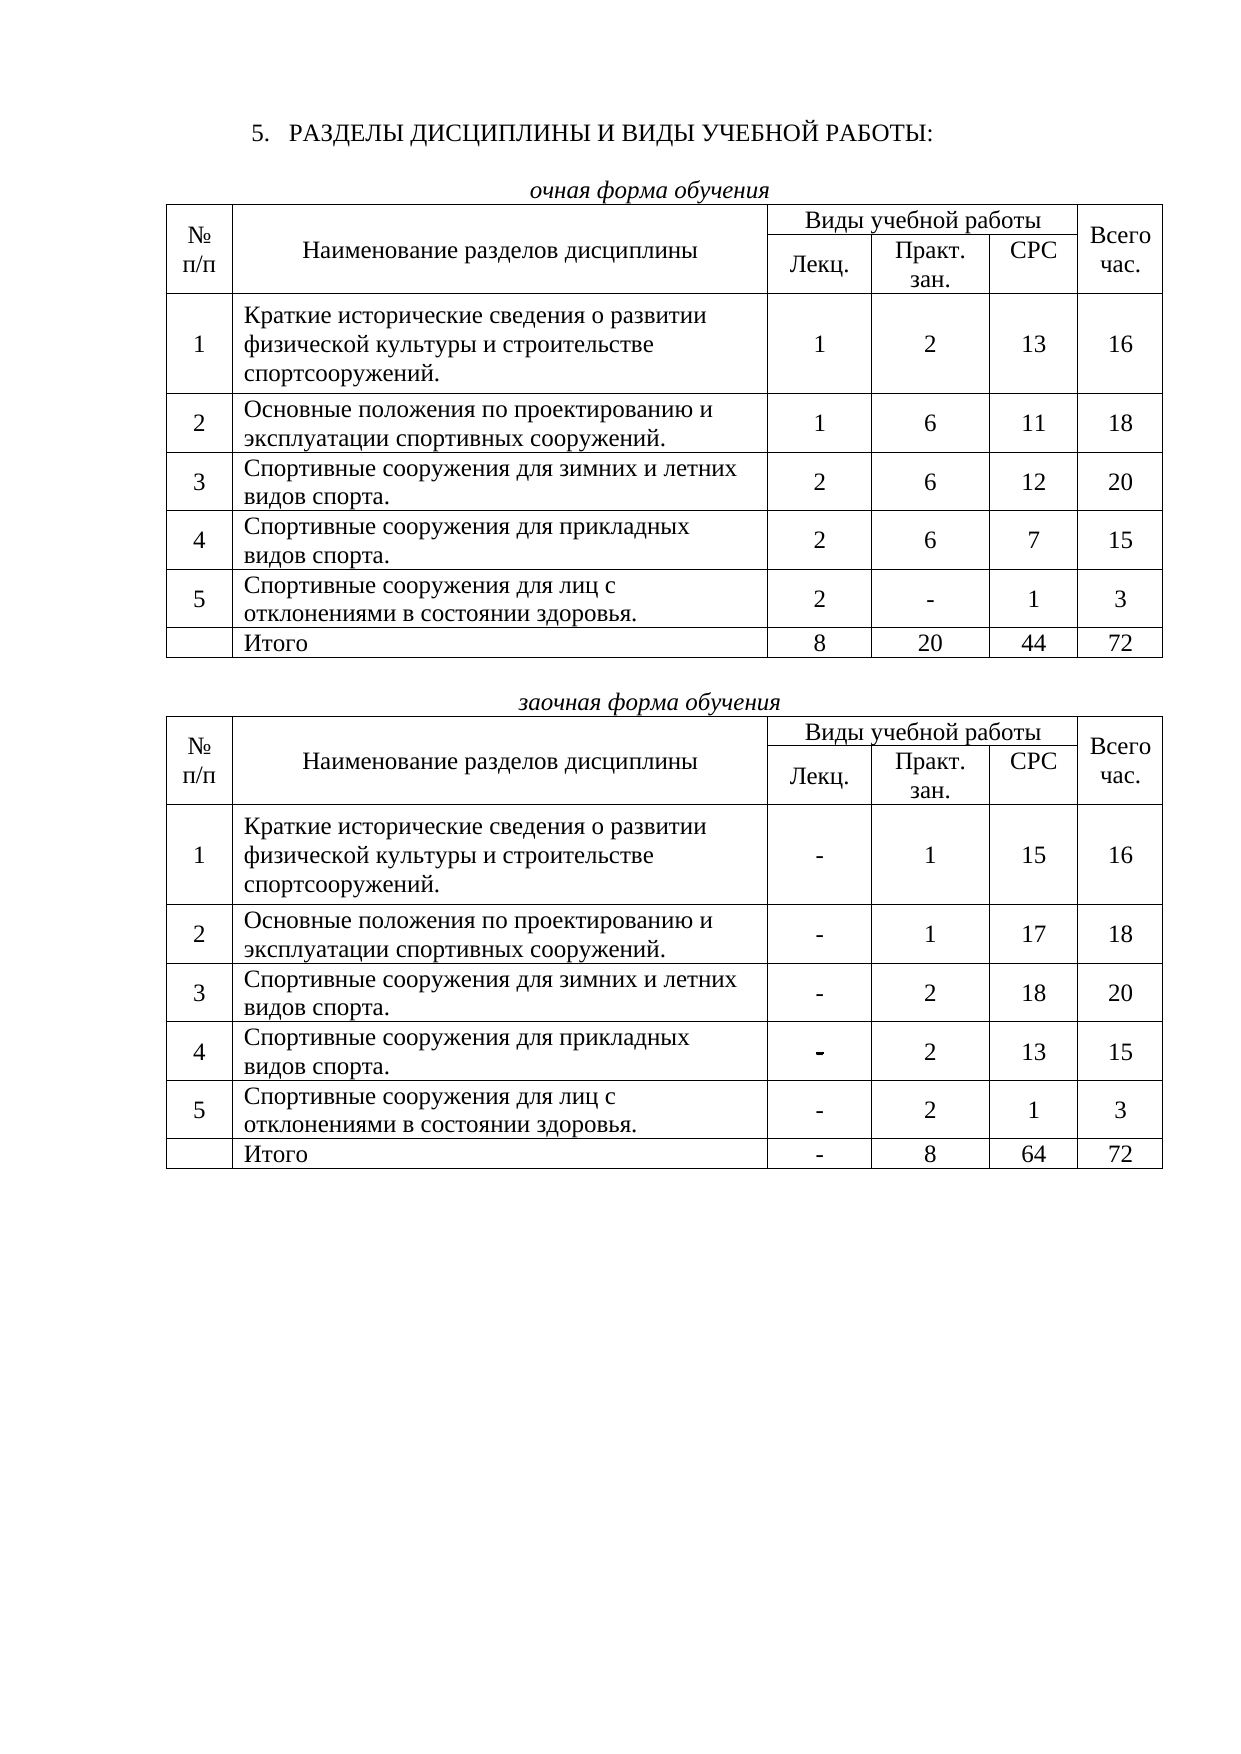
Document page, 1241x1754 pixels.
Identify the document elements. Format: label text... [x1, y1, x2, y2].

table_header Виды учебной работы [768, 717, 1077, 745]
table_cell 3 [1078, 1081, 1162, 1138]
table_header Наименование разделов дисциплины [233, 205, 767, 293]
table_cell 4 [167, 1022, 232, 1080]
table_cell Лекц. [768, 235, 871, 293]
table_header № п/п [167, 717, 232, 804]
table_cell 1 [872, 905, 989, 963]
table_cell 16 [1078, 294, 1162, 393]
table_cell 12 [990, 453, 1077, 510]
table_cell Основные положения по проектированию и эксплуатации спортивных сооружений. [233, 394, 767, 452]
table_cell 6 [872, 511, 989, 569]
table_cell [167, 628, 232, 657]
table_header № п/п [167, 205, 232, 293]
table_cell СРС [990, 235, 1077, 293]
table_cell 2 [872, 1081, 989, 1138]
table_cell Спортивные сооружения для зимних и летних видов спорта. [233, 453, 767, 510]
table_header Всего час. [1078, 717, 1162, 804]
table_cell Основные положения по проектированию и эксплуатации спортивных сооружений. [233, 905, 767, 963]
table_cell 15 [990, 805, 1077, 904]
table_cell 4 [167, 511, 232, 569]
table_cell 3 [1078, 570, 1162, 627]
table_cell Итого [233, 628, 767, 657]
table_cell 2 [768, 511, 871, 569]
table_cell Краткие исторические сведения о развитии физической культуры и строительстве спортсооружений. [233, 805, 767, 904]
table_cell 2 [872, 294, 989, 393]
table_header Наименование разделов дисциплины [233, 717, 767, 804]
table_cell 1 [768, 394, 871, 452]
text очная форма обучения [177, 176, 1122, 204]
table_cell 2 [768, 570, 871, 627]
table_cell 1 [167, 805, 232, 904]
table_header Всего час. [1078, 205, 1162, 293]
table_cell 18 [990, 964, 1077, 1021]
table_cell 1 [990, 570, 1077, 627]
table_cell Лекц. [768, 746, 871, 804]
table_cell Спортивные сооружения для лиц с отклонениями в состоянии здоровья. [233, 570, 767, 627]
table_cell 1 [990, 1081, 1077, 1138]
table_cell 18 [1078, 394, 1162, 452]
table_cell 15 [1078, 1022, 1162, 1080]
table_cell СРС [990, 746, 1077, 804]
table_cell 20 [1078, 964, 1162, 1021]
table_cell 5 [167, 570, 232, 627]
table_cell 6 [872, 453, 989, 510]
table_cell 3 [167, 964, 232, 1021]
text заочная форма обучения [177, 687, 1122, 716]
table_cell Краткие исторические сведения о развитии физической культуры и строительстве спортсооружений. [233, 294, 767, 393]
table_cell Спортивные сооружения для лиц с отклонениями в состоянии здоровья. [233, 1081, 767, 1138]
table_cell 7 [990, 511, 1077, 569]
table_cell 1 [872, 805, 989, 904]
table_cell 2 [872, 964, 989, 1021]
table_cell 64 [990, 1139, 1077, 1168]
table_cell Практ. зан. [872, 235, 989, 293]
table_cell 16 [1078, 805, 1162, 904]
table_cell 72 [1078, 1139, 1162, 1168]
table_cell Практ. зан. [872, 746, 989, 804]
table_cell 13 [990, 294, 1077, 393]
table_header Виды учебной работы [768, 205, 1077, 234]
table_cell 2 [768, 453, 871, 510]
table_cell Спортивные сооружения для прикладных видов спорта. [233, 511, 767, 569]
table_cell 1 [167, 294, 232, 393]
table_cell 11 [990, 394, 1077, 452]
table_cell 5 [167, 1081, 232, 1138]
table_cell - [768, 964, 871, 1021]
table_cell Спортивные сооружения для прикладных видов спорта. [233, 1022, 767, 1080]
table_cell - [768, 1139, 871, 1168]
table_cell 2 [167, 394, 232, 452]
table_cell Итого [233, 1139, 767, 1168]
table_cell - [768, 1022, 871, 1080]
table_cell 8 [768, 628, 871, 657]
table_cell 3 [167, 453, 232, 510]
table_cell 8 [872, 1139, 989, 1168]
table_cell 1 [768, 294, 871, 393]
table_cell 20 [872, 628, 989, 657]
table_cell 13 [990, 1022, 1077, 1080]
table_cell Спортивные сооружения для зимних и летних видов спорта. [233, 964, 767, 1021]
table_cell [167, 1139, 232, 1168]
table_cell 2 [167, 905, 232, 963]
table_cell - [768, 1081, 871, 1138]
list РАЗДЕЛЫ ДИСЦИПЛИНЫ И ВИДЫ УЧЕБНОЙ РАБОТЫ: [251, 118, 1122, 147]
table_cell 18 [1078, 905, 1162, 963]
table_cell - [768, 805, 871, 904]
table_cell 20 [1078, 453, 1162, 510]
table_cell 72 [1078, 628, 1162, 657]
table_cell - [768, 905, 871, 963]
table_cell 15 [1078, 511, 1162, 569]
table_cell 6 [872, 394, 989, 452]
table_cell 44 [990, 628, 1077, 657]
table_cell 2 [872, 1022, 989, 1080]
table_cell - [872, 570, 989, 627]
table_cell 17 [990, 905, 1077, 963]
